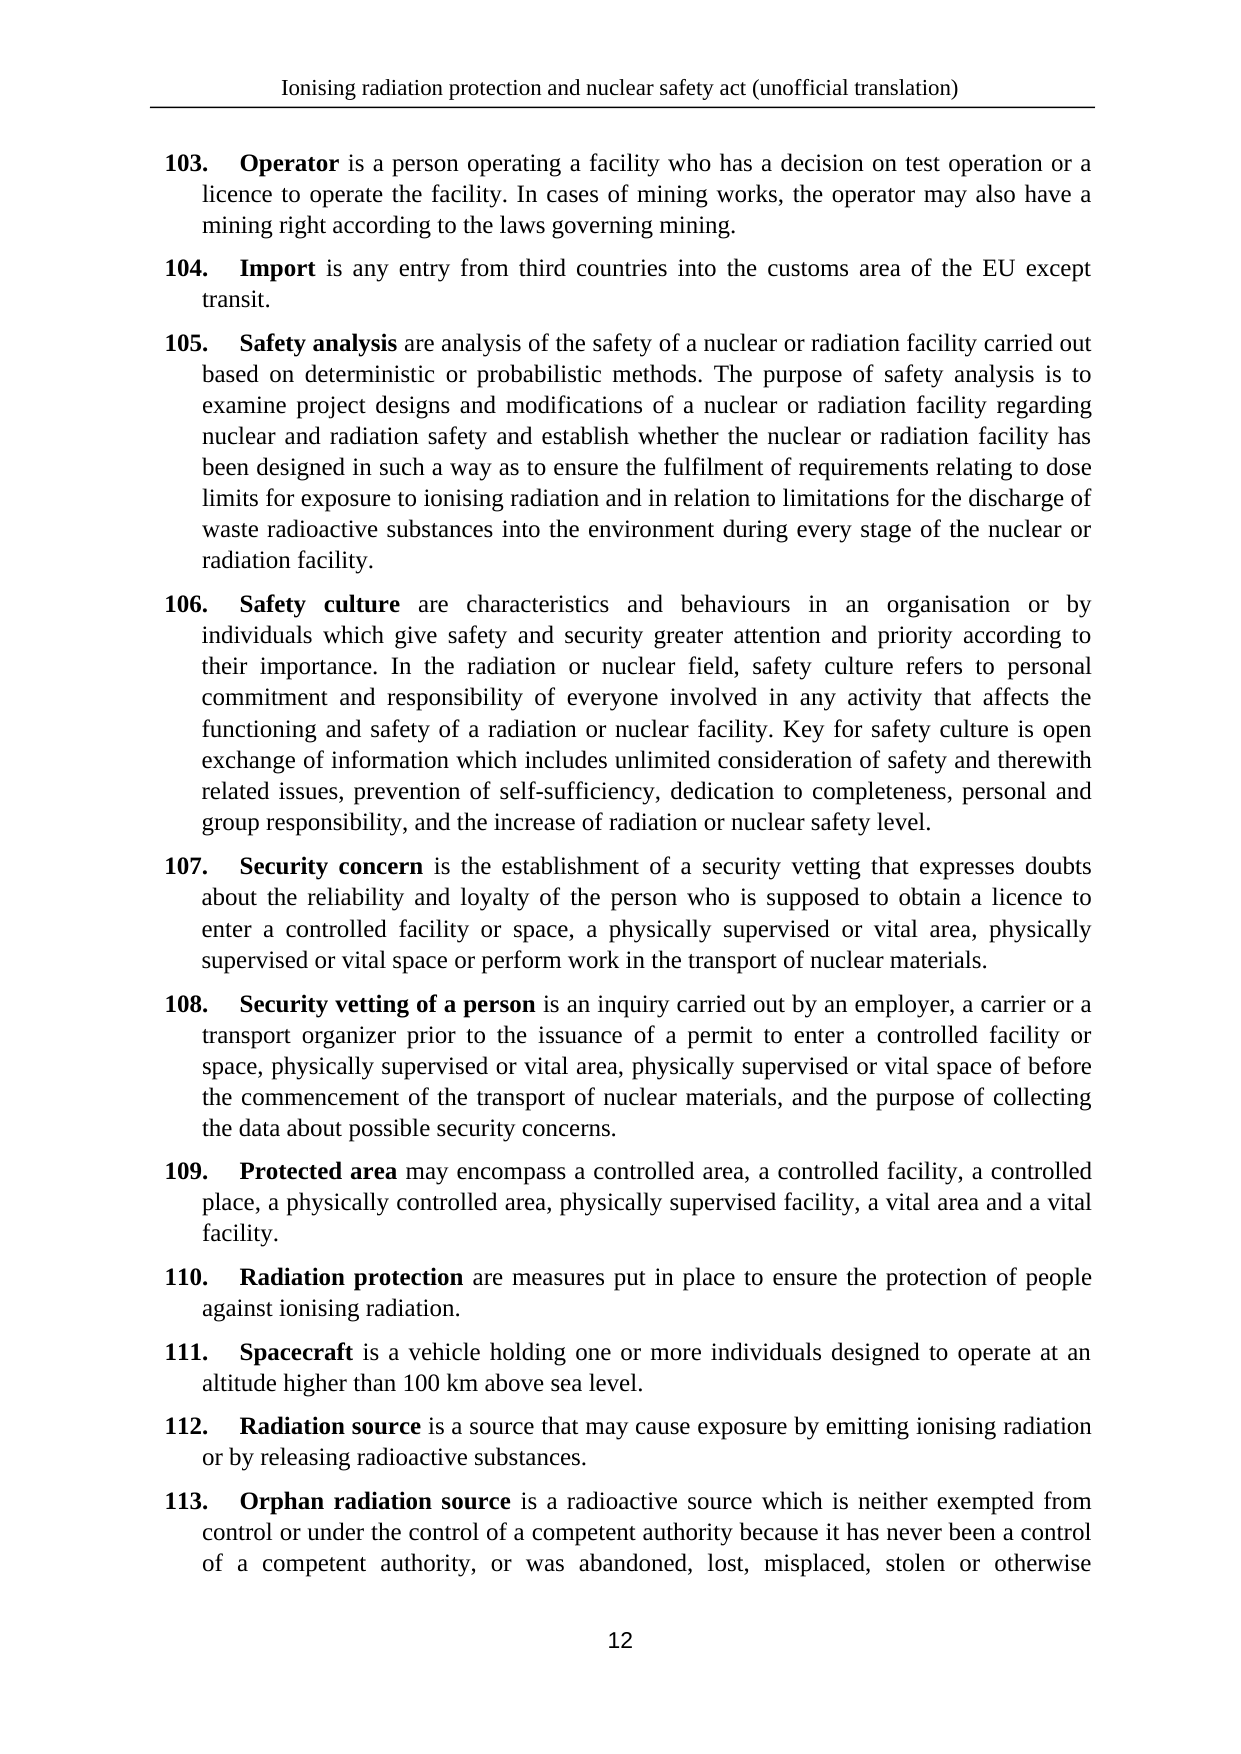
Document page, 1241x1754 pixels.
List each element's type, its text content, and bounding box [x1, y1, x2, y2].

list Safety culture are characteristics and behaviours in an organisation or by individuals which give safety and security greater attention and priority according to their importance. In the radiation or nuclear field, safety culture refers to personal commitment and responsibility of everyone involved in any activity that affects the functioning and safety of a radiation or nuclear facility. Key for safety culture is open exchange of information which includes unlimited consideration of safety and therewith related issues, prevention of self-sufficiency, dedication to completeness, personal and group responsibility, and the increase of radiation or nuclear safety level. [164, 589, 1093, 836]
list Spacecraft is a vehicle holding one or more individuals designed to operate at an altitude higher than 100 km above sea level. [164, 1337, 1093, 1396]
list Security concern is the establishment of a security vetting that expresses doubts about the reliability and loyalty of the person who is supposed to obtain a licence to enter a controlled facility or space, a physically supervised or vital area, physically supervised or vital space or perform work in the transport of nuclear materials. [164, 851, 1093, 974]
list Protected area may encompass a controlled area, a controlled facility, a controlled place, a physically controlled area, physically supervised facility, a vital area and a vital facility. [164, 1156, 1093, 1247]
list Import is any entry from third countries into the customs area of the EU except transit. [164, 253, 1093, 313]
list Security vetting of a person is an inquiry carried out by an employer, a carrier or a transport organizer prior to the issuance of a permit to enter a controlled facility or space, physically supervised or vital area, physically supervised or vital space of before the commencement of the transport of nuclear materials, and the purpose of collecting the data about possible security concerns. [164, 989, 1093, 1142]
list Operator is a person operating a facility who has a decision on test operation or a licence to operate the facility. In cases of mining works, the operator may also have a mining right according to the laws governing mining. [164, 148, 1093, 238]
list Safety analysis are analysis of the safety of a nuclear or radiation facility carried out based on deterministic or probabilistic methods. The purpose of safety analysis is to examine project designs and modifications of a nuclear or radiation facility regarding nuclear and radiation safety and establish whether the nuclear or radiation facility has been designed in such a way as to ensure the fulfilment of requirements relating to dose limits for exposure to ionising radiation and in relation to limitations for the discharge of waste radioactive substances into the environment during every stage of the nuclear or radiation facility. [164, 328, 1093, 574]
list Radiation protection are measures put in place to ensure the protection of people against ionising radiation. [164, 1262, 1093, 1322]
list Radiation source is a source that may cause exposure by emitting ionising radiation or by releasing radioactive substances. [164, 1411, 1093, 1471]
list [164, 1486, 1093, 1577]
